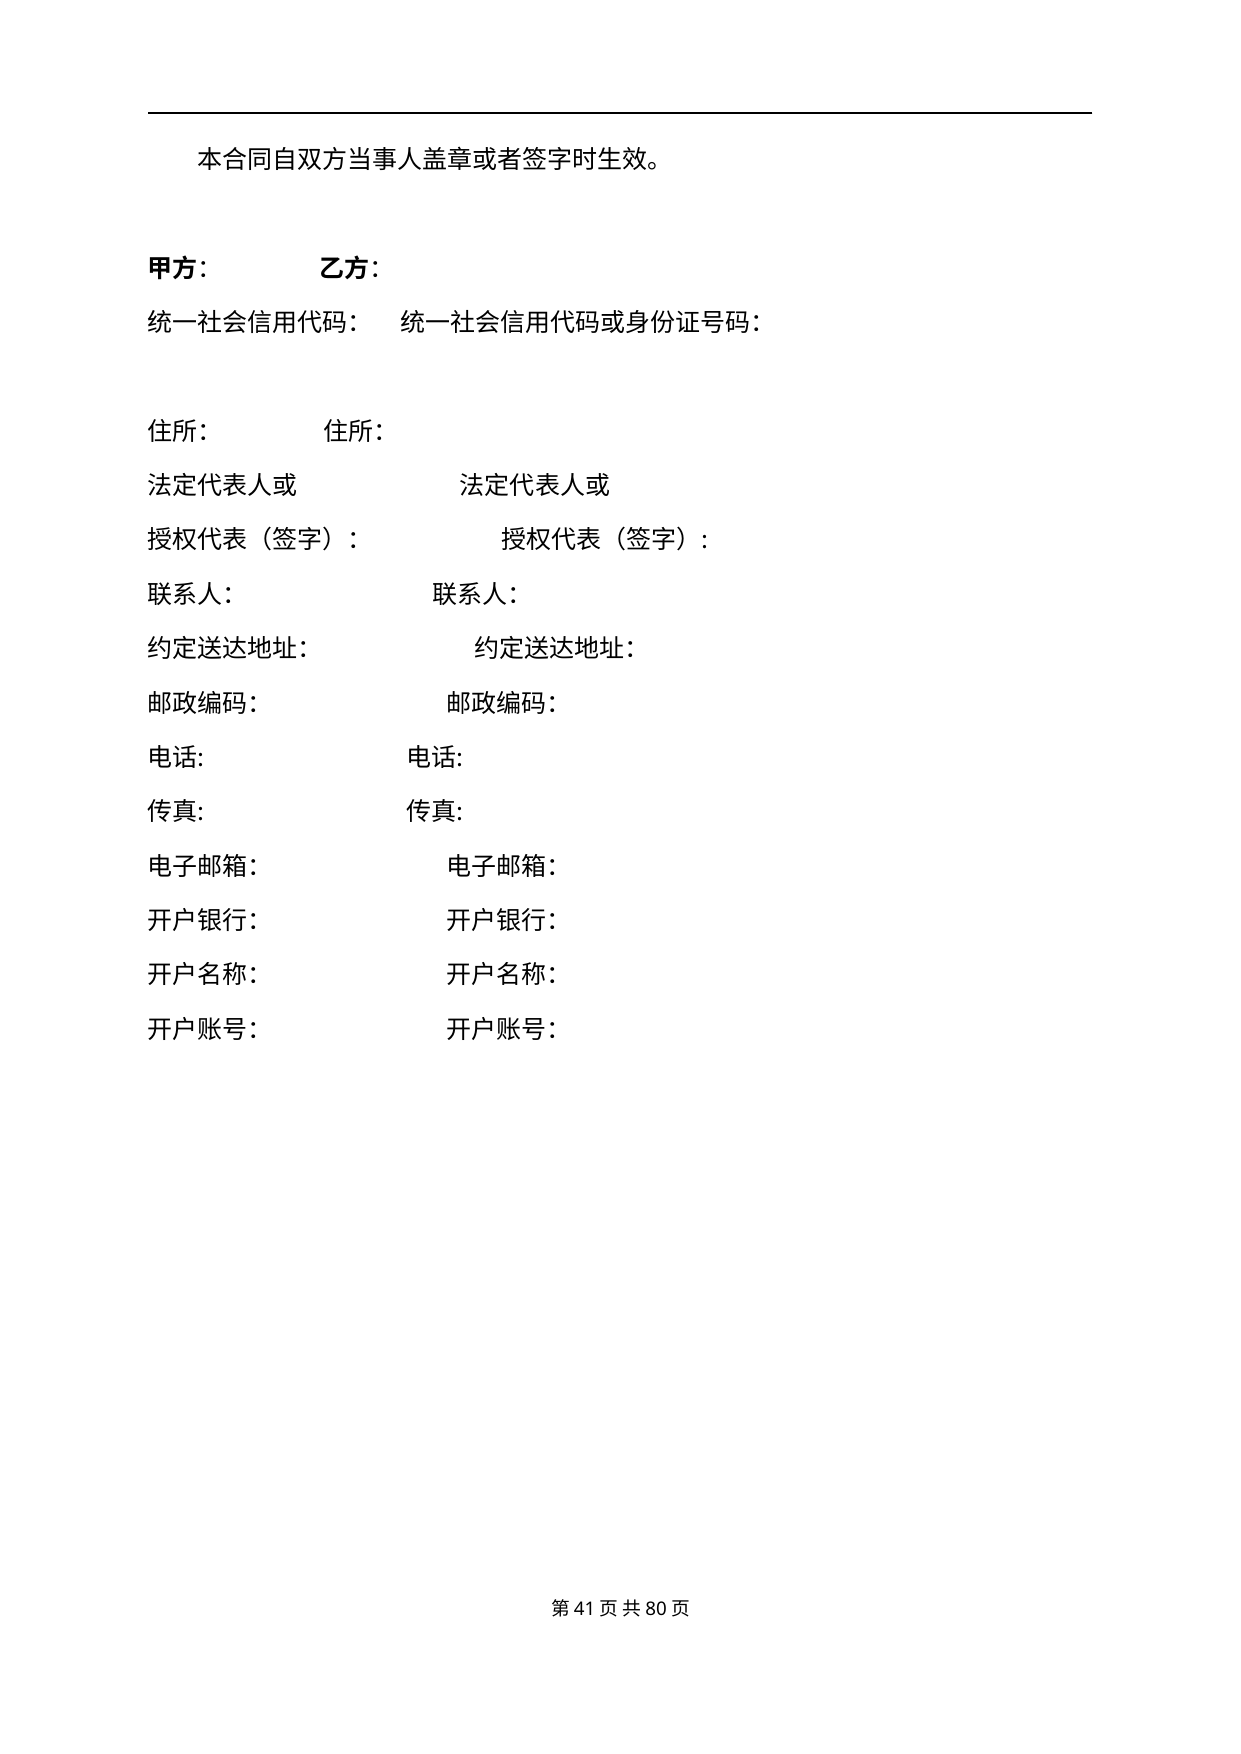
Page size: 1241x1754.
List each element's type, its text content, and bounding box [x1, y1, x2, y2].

text 电子邮箱： 电子邮箱： [148, 846, 1092, 882]
text 授权代表（签字）： 授权代表（签字）: [148, 520, 1092, 556]
text 电话: 电话: [148, 737, 1092, 774]
text 开户银行： 开户银行： [148, 901, 1092, 937]
text 本合同自双方当事人盖章或者签字时生效。 [148, 139, 1092, 176]
text 传真: 传真: [148, 792, 1092, 828]
text 开户名称： 开户名称： [148, 955, 1092, 991]
text 约定送达地址： 约定送达地址： [148, 629, 1092, 665]
text 开户账号： 开户账号： [148, 1009, 1092, 1046]
text 法定代表人或 法定代表人或 [148, 466, 1092, 502]
text 住所： 住所： [148, 411, 1092, 447]
text 统一社会信用代码： 统一社会信用代码或身份证号码： [148, 302, 1092, 339]
text 联系人： 联系人： [148, 574, 1092, 611]
text 邮政编码： 邮政编码： [148, 683, 1092, 719]
text 甲方： 乙方： [148, 248, 1092, 284]
